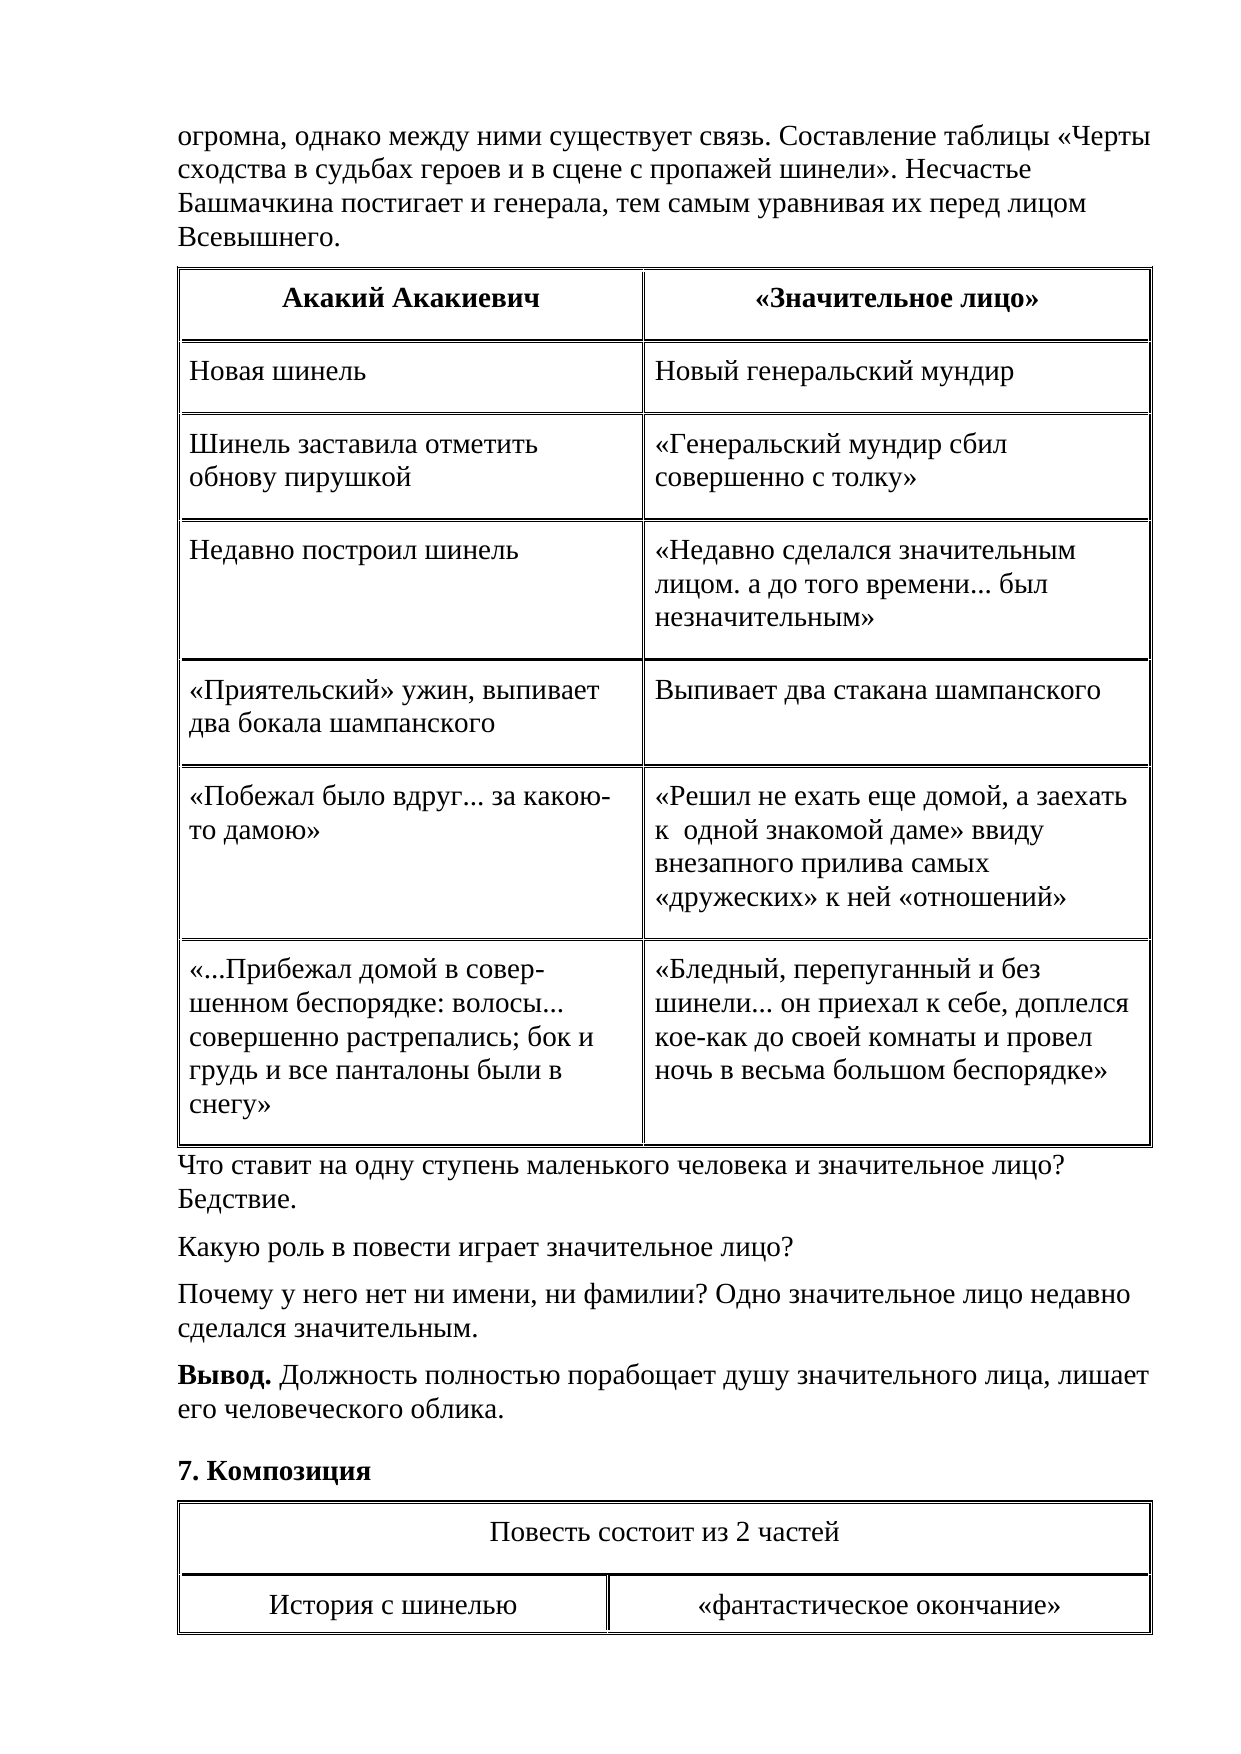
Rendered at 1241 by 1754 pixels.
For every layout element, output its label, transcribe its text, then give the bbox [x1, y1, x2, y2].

table_cell «Бледный, перепуганный и без шинели... он приехал к себе, доплелся кое-как до своей комнаты и провел ночь в весьма большом беспорядке» [644, 938, 1150, 1144]
table_header «Значительное лицо» [644, 270, 1149, 339]
table_cell Новый генеральский мундир [645, 339, 1150, 412]
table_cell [608, 1573, 1151, 1632]
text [177, 118, 1152, 252]
text 7. Композиция [177, 1453, 1152, 1486]
text Что ставит на одну ступень маленького человека и значительное лицо? Бедствие. [177, 1148, 1152, 1214]
table_cell Выпивает два стакана шампанского [645, 658, 1151, 764]
table_cell Шинель заставила отметить обнову пирушкой [178, 412, 643, 518]
table_cell Недавно построил шинель [180, 518, 642, 658]
table_cell «Побежал было вдруг... за какою-то дамою» [180, 764, 642, 937]
table_cell «Решил не ехать еще домой, а заехать к одной знакомой даме» ввиду внезапного прилива самых «дружеских» к ней «отношений» [645, 764, 1150, 937]
table_cell Новая шинель [180, 339, 642, 412]
text Почему у него нет ни имени, ни фамилии? Одно значительное лицо недавно сделался значительным. [177, 1276, 1152, 1343]
table_cell «Генеральский мундир сбил совершенно с толку» [644, 412, 1151, 518]
table_cell История с шинелью [178, 1573, 608, 1632]
table_cell «Недавно сделался значительным лицом. а до того времени... был незначительным» [645, 518, 1150, 658]
text Какую роль в повести играет значительное лицо? [177, 1229, 1152, 1262]
table_cell «Приятельский» ужин, выпивает два бокала шампанского [178, 658, 642, 764]
table_header Акакий Акакиевич [180, 270, 643, 339]
table_header Повесть состоит из 2 частей [180, 1504, 1149, 1573]
text Вывод. Должность полностью порабощает душу значительного лица, лишает его человеческого облика. [177, 1357, 1152, 1424]
table_cell «...Прибежал домой в совершенном беспорядке: волосы... совершенно растрепались; бок и грудь и все панталоны были в снегу» [180, 938, 643, 1144]
